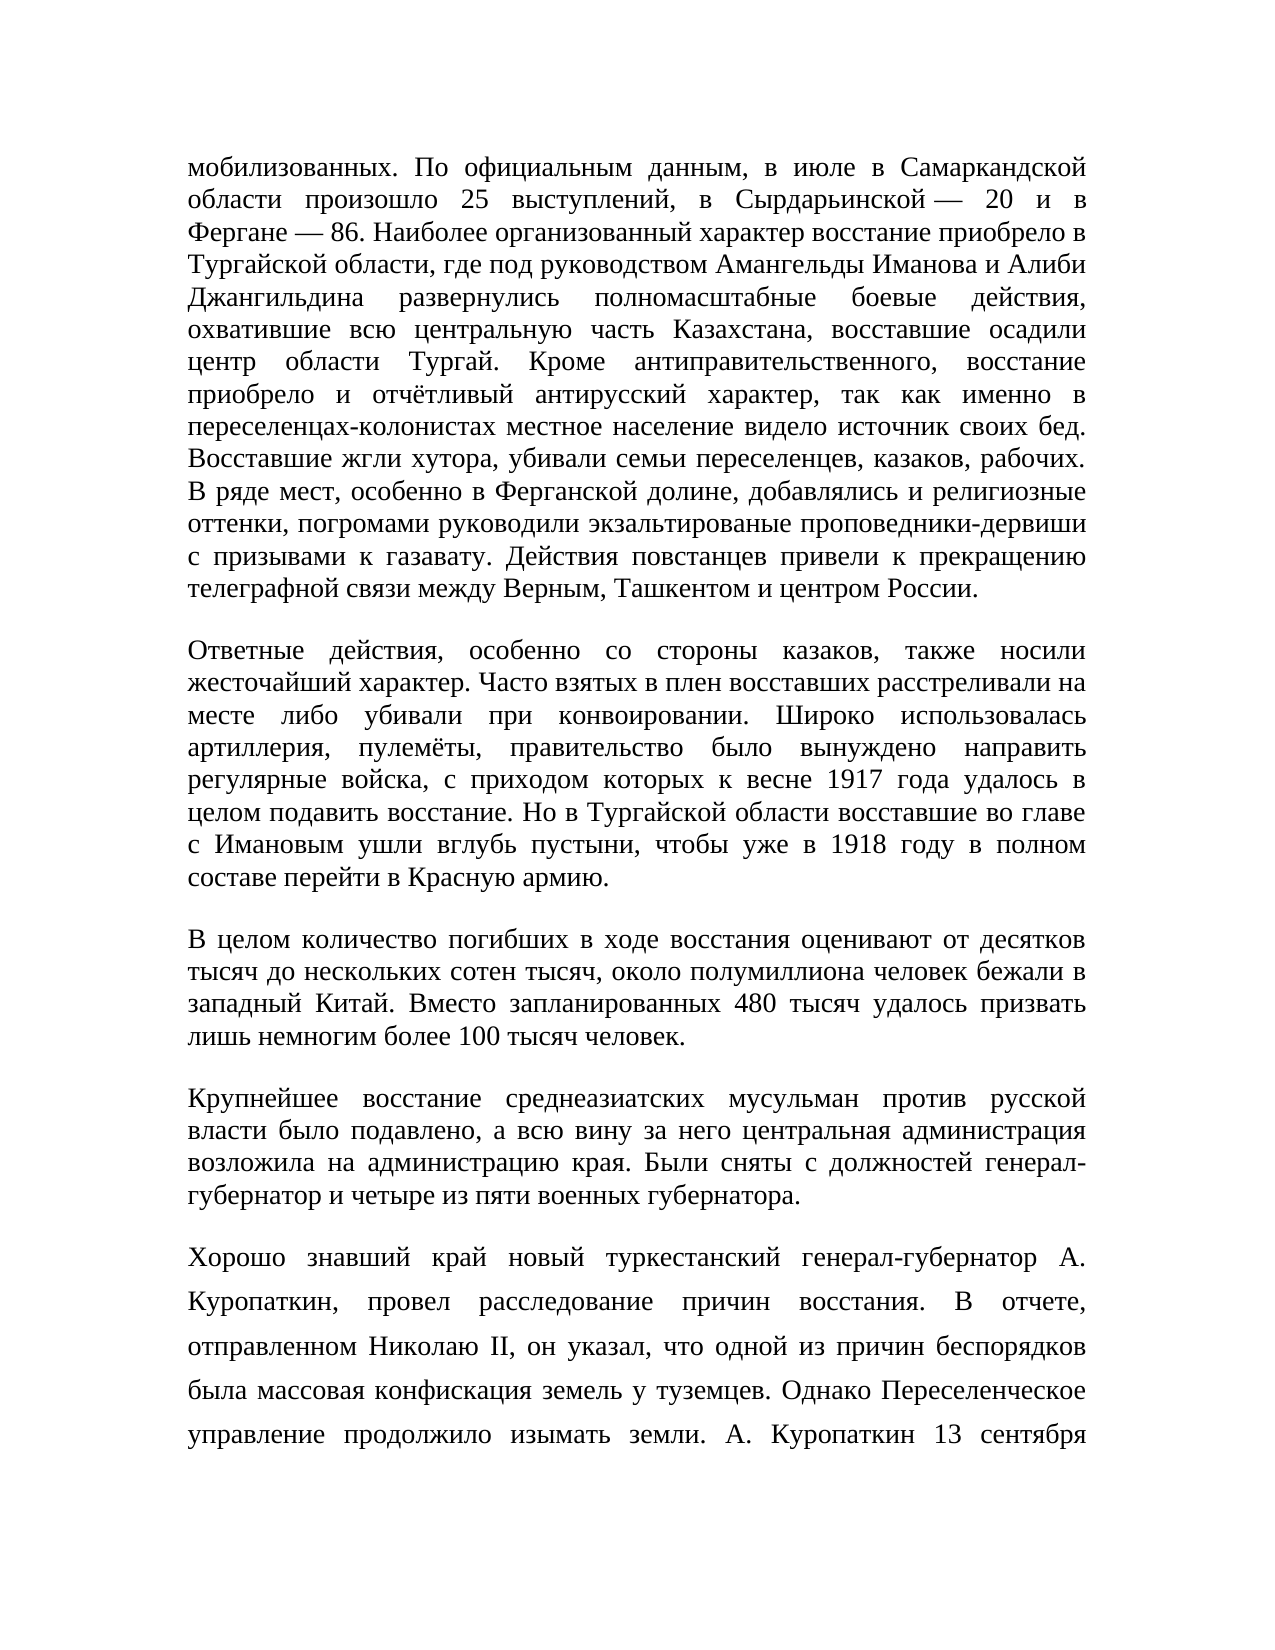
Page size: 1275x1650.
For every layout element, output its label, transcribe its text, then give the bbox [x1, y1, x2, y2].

text В целом количество погибших в ходе восстания оценивают от десятков тысяч до нескольких сотен тысяч, около полумиллиона человек бежали в западный Китай. Вместо запланированных 480 тысяч удалось призвать лишь немногим более 100 тысяч человек. [187, 922, 1087, 1051]
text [187, 1240, 1087, 1462]
text Крупнейшее восстание среднеазиатских мусульман против русской власти было подавлено, а всю вину за него центральная администрация возложила на администрацию края. Были сняты с должностей генерал-губернатор и четыре из пяти военных губернатора. [187, 1081, 1087, 1210]
text Ответные действия, особенно со стороны казаков, также носили жесточайший характер. Часто взятых в плен восставших расстреливали на месте либо убивали при конвоировании. Широко использовалась артиллерия, пулемёты, правительство было вынуждено направить регулярные войска, с приходом которых к весне 1917 года удалось в целом подавить восстание. Но в Тургайской области восставшие во главе с Имановым ушли вглубь пустыни, чтобы уже в 1918 году в полном составе перейти в Красную армию. [187, 633, 1087, 892]
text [187, 150, 1087, 603]
